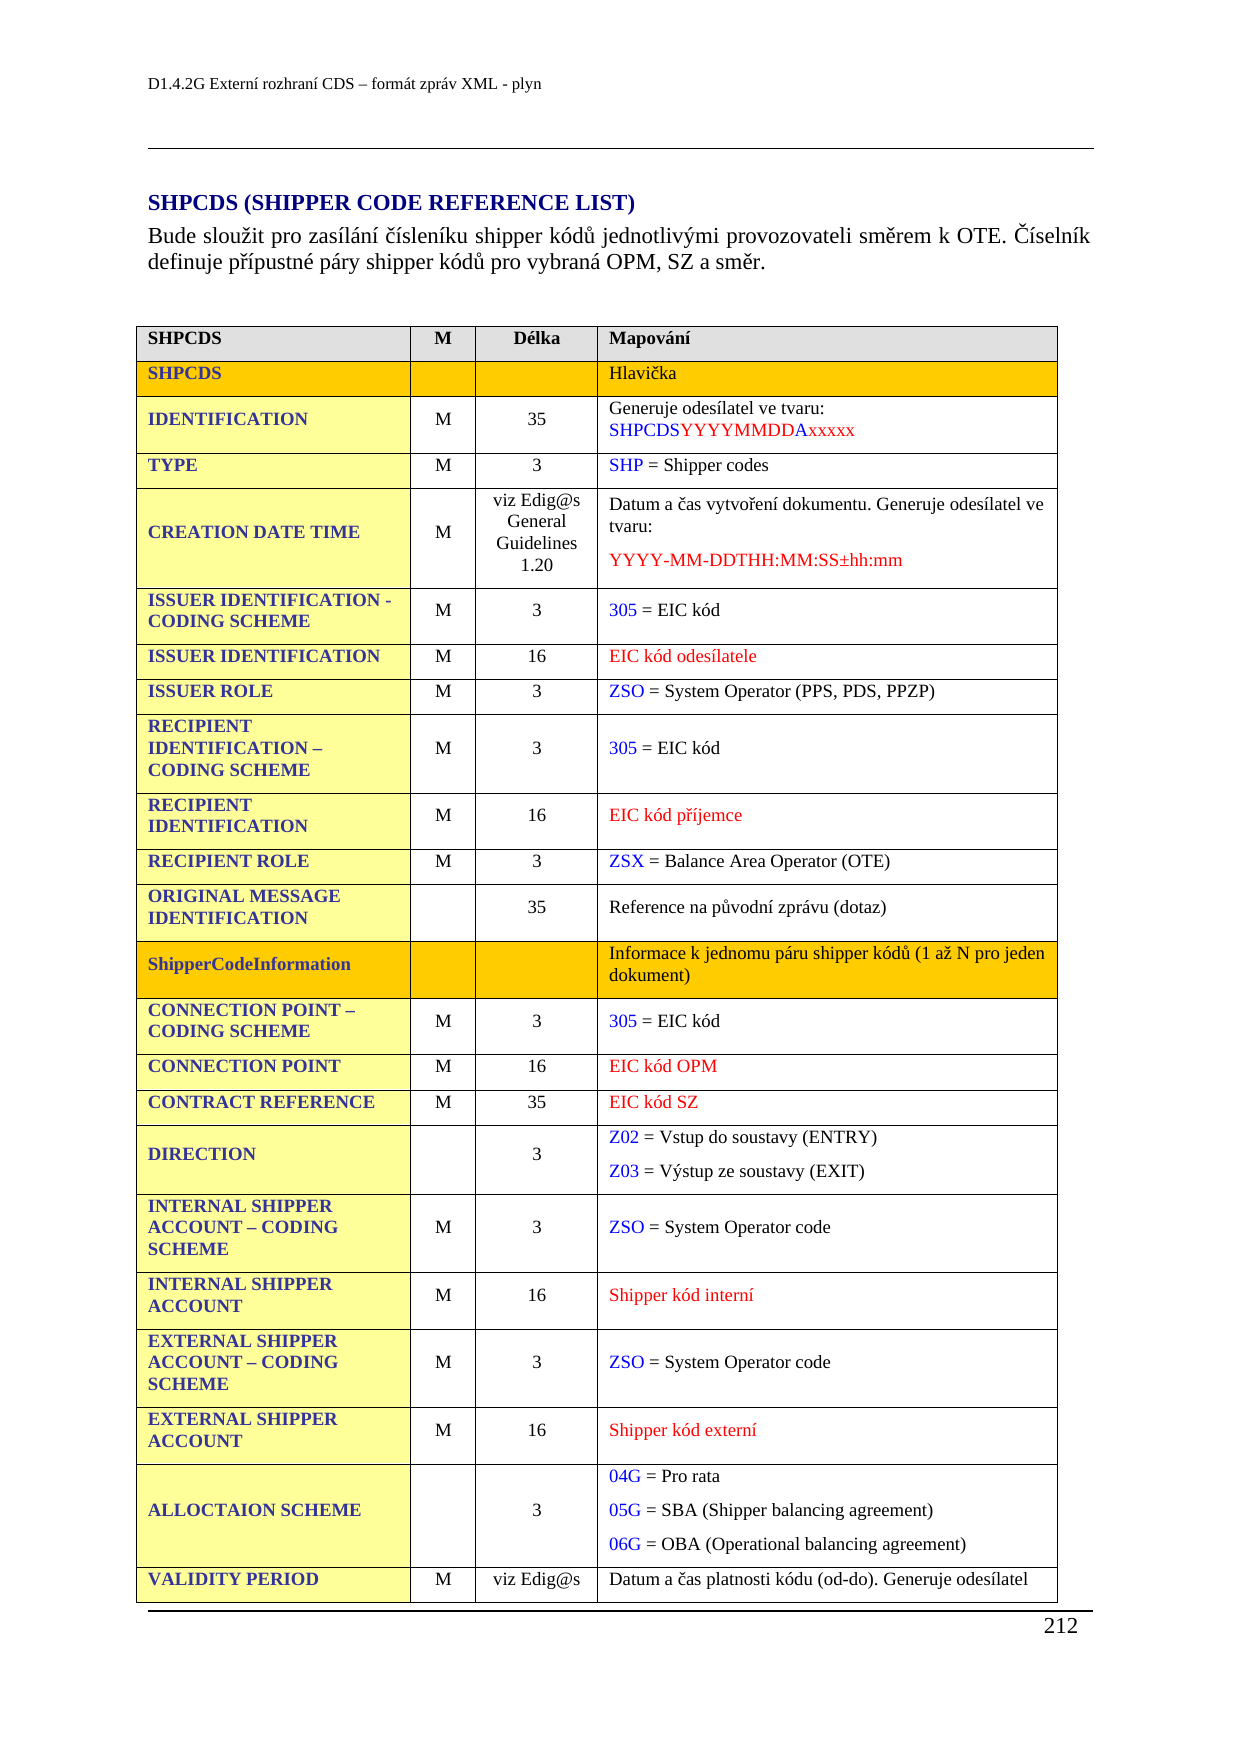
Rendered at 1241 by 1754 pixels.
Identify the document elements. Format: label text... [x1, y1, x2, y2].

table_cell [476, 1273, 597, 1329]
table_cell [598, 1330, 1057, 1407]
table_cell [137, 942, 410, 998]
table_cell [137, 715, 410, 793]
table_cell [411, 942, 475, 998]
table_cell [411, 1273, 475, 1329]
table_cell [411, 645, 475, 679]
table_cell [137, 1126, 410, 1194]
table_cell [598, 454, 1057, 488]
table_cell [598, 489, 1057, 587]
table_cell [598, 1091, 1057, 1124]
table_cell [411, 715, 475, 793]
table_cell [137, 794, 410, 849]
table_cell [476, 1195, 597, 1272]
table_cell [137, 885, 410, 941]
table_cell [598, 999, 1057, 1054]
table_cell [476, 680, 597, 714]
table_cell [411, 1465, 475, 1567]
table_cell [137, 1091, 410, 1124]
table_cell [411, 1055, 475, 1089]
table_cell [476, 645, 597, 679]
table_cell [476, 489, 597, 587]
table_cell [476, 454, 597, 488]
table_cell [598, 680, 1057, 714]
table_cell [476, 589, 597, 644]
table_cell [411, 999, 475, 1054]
text Bude sloužit pro zasílání čísleníku shipper kódů jednotlivými provozovateli směrem k OTE. Číselník definuje přípustné páry shipper kódů pro vybraná OPM, SZ a směr. [148, 222, 1092, 274]
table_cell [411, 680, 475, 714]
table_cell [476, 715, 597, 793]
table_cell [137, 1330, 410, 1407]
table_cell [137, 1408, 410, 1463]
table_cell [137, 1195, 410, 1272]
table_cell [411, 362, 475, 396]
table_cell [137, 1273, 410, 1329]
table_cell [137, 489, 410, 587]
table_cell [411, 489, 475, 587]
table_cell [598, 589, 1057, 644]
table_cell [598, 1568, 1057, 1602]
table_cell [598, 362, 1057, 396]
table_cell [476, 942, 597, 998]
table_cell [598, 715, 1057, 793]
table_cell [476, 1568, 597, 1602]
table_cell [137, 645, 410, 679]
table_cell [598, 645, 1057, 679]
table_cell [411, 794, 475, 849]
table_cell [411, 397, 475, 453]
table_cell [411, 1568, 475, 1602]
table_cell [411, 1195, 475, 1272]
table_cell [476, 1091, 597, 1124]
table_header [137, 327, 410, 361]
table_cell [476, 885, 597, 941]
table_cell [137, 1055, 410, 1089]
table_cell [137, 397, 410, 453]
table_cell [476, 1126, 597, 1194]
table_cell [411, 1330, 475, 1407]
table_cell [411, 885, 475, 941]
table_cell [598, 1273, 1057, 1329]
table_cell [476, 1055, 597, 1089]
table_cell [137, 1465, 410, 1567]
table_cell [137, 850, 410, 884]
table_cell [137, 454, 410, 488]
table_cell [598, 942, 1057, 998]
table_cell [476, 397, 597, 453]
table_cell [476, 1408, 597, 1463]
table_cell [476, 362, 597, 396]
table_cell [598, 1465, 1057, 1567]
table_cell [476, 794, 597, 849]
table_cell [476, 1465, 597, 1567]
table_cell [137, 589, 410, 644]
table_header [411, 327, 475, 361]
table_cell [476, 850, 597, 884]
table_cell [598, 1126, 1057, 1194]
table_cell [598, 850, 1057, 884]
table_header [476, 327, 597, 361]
subtitle SHPCDS (Shipper code reference list) [148, 189, 1092, 215]
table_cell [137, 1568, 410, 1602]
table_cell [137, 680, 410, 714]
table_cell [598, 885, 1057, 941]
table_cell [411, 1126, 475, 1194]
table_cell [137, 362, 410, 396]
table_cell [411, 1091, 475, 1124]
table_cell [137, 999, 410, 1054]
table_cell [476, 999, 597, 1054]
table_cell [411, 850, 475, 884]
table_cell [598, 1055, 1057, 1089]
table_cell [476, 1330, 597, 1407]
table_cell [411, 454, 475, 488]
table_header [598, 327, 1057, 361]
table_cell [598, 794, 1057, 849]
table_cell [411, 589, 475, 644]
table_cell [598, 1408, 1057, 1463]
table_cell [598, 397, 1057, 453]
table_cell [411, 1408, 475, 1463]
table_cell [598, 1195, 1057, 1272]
